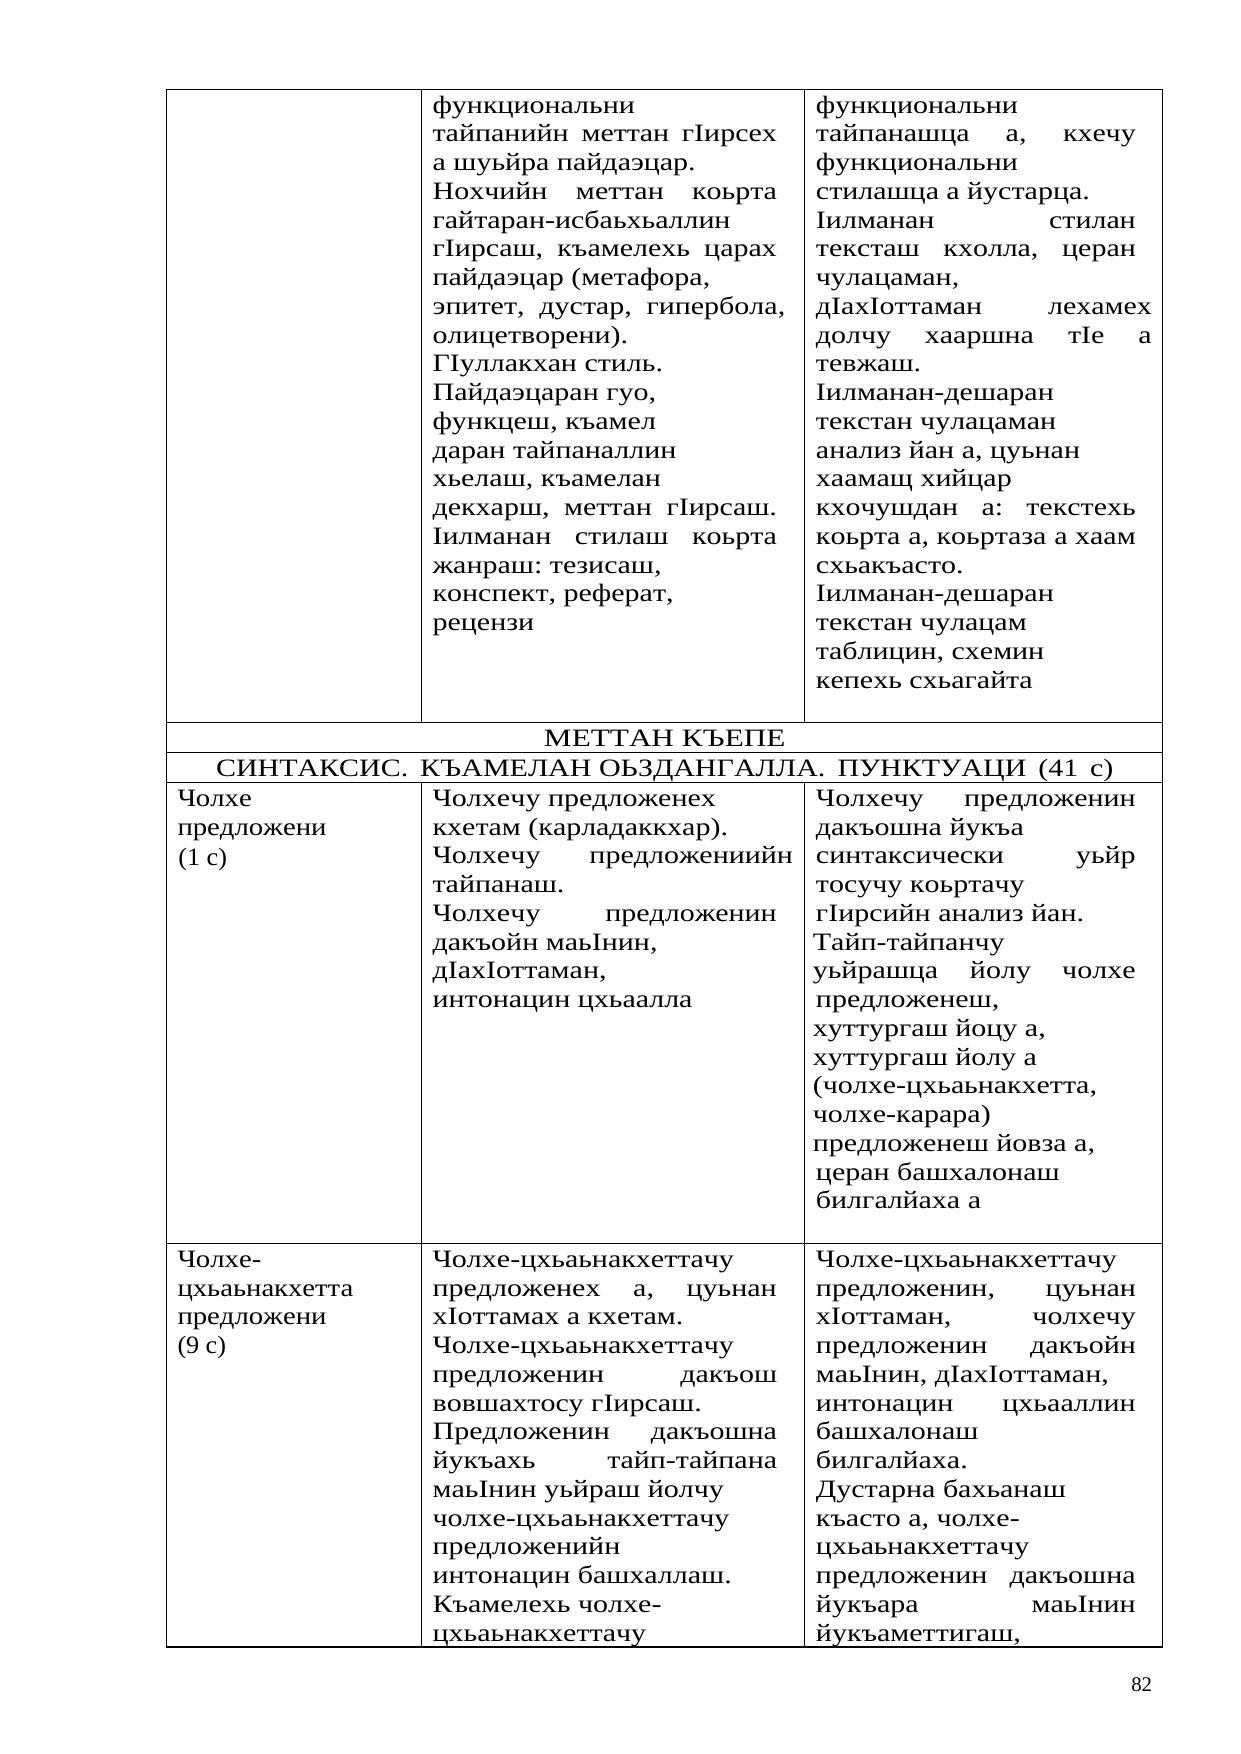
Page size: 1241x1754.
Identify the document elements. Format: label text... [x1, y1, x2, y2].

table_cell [805, 1244, 1162, 1646]
table_cell Чолхе предложени (1 с) [167, 783, 421, 1243]
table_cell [167, 90, 421, 722]
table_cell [167, 1244, 421, 1646]
table_cell Чолхечу предложенех кхетам (карладаккхар). Чолхечу предложениийн тайпанаш. Чолхечу предложенин дакъойн маьIнин, дIахIоттаман, интонацин цхьаалла [422, 783, 804, 1243]
table_cell СИНТАКСИС. КЪАМЕЛАН ОЬЗДАНГАЛЛА. ПУНКТУАЦИ (41 с) [167, 753, 1162, 782]
table_cell Чолхечу предложенин дакъошна йукъа синтаксически уьйр тосучу коьртачу гӀирсийн анализ йан. Тайп-тайпанчу уьйрашца йолу чолхе предложенеш, хуттургаш йоцу а, хуттургаш йолу а (чолхе-цхьаьнакхетта, чолхе-карара) предложенеш йовза а, церан башхалонаш билгалйаха а [805, 783, 1162, 1243]
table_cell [422, 90, 804, 722]
table_cell МЕТТАН КЪЕПЕ [167, 723, 1162, 752]
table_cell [805, 90, 1162, 722]
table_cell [422, 1244, 804, 1646]
